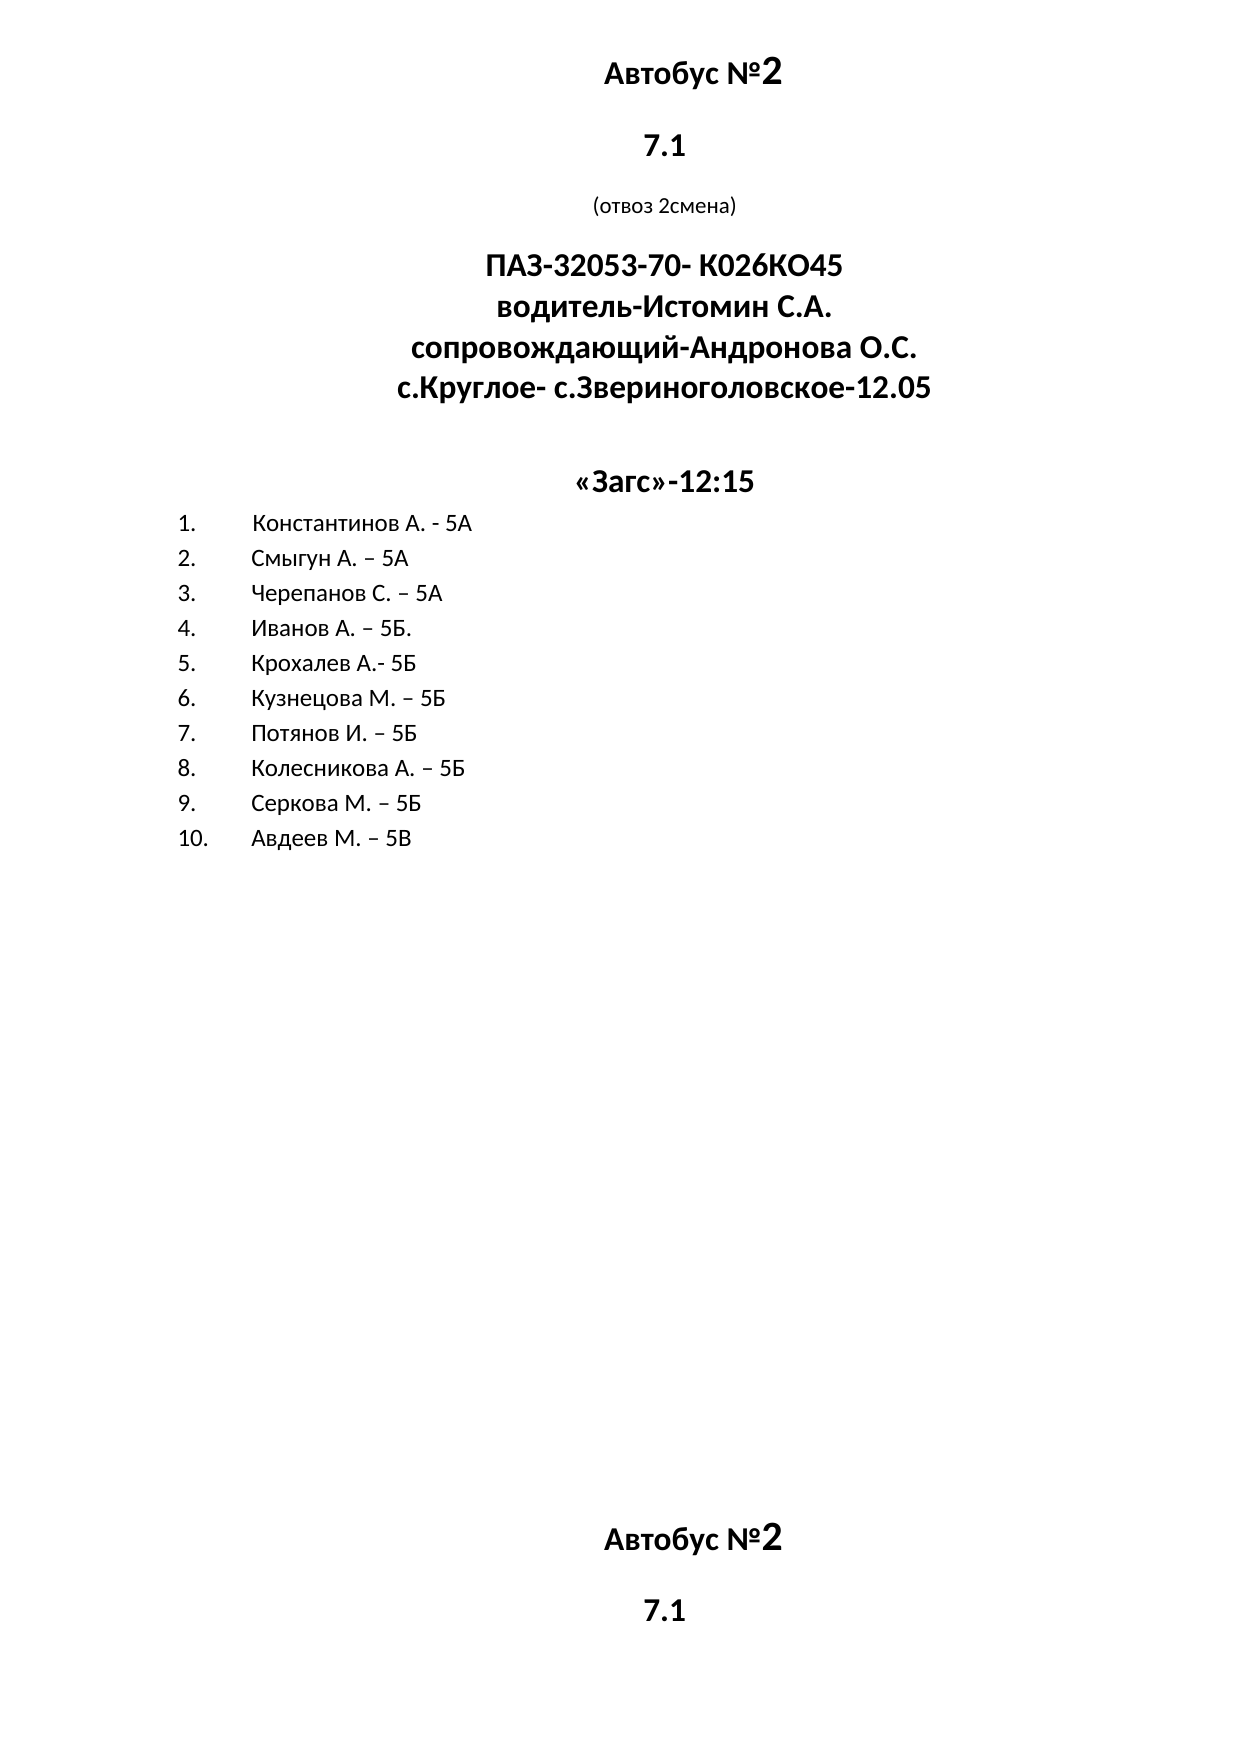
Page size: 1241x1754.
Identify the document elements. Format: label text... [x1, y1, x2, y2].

list Автобус №2 [215, 1509, 1152, 1560]
text ПАЗ-32053-70- К026КО45 [177, 244, 1152, 285]
text 7.1 [177, 124, 1152, 164]
list Черепанов С. – 5А [177, 577, 1152, 607]
list Потянов И. – 5Б [177, 717, 1152, 747]
list Авдеев М. – 5В [177, 822, 1152, 852]
list Колесникова А. – 5Б [177, 752, 1152, 782]
list Крохалев А.- 5Б [177, 647, 1152, 677]
text сопровождающий-Андронова О.С. [177, 326, 1152, 366]
text с.Круглое- с.Звериноголовское-12.05 [177, 366, 1152, 407]
list Кузнецова М. – 5Б [177, 682, 1152, 712]
text 7.1 [177, 1589, 1152, 1629]
list Смыгун А. – 5А [177, 542, 1152, 572]
list Константинов А. - 5А [177, 507, 1152, 537]
list «Загс»-12:15 [177, 460, 1152, 501]
list Серкова М. – 5Б [177, 787, 1152, 817]
list (отвоз 2смена) [177, 191, 1152, 219]
text водитель-Истомин С.А. [177, 285, 1152, 326]
list Иванов А. – 5Б. [177, 612, 1152, 642]
list Автобус №2 [215, 44, 1152, 95]
